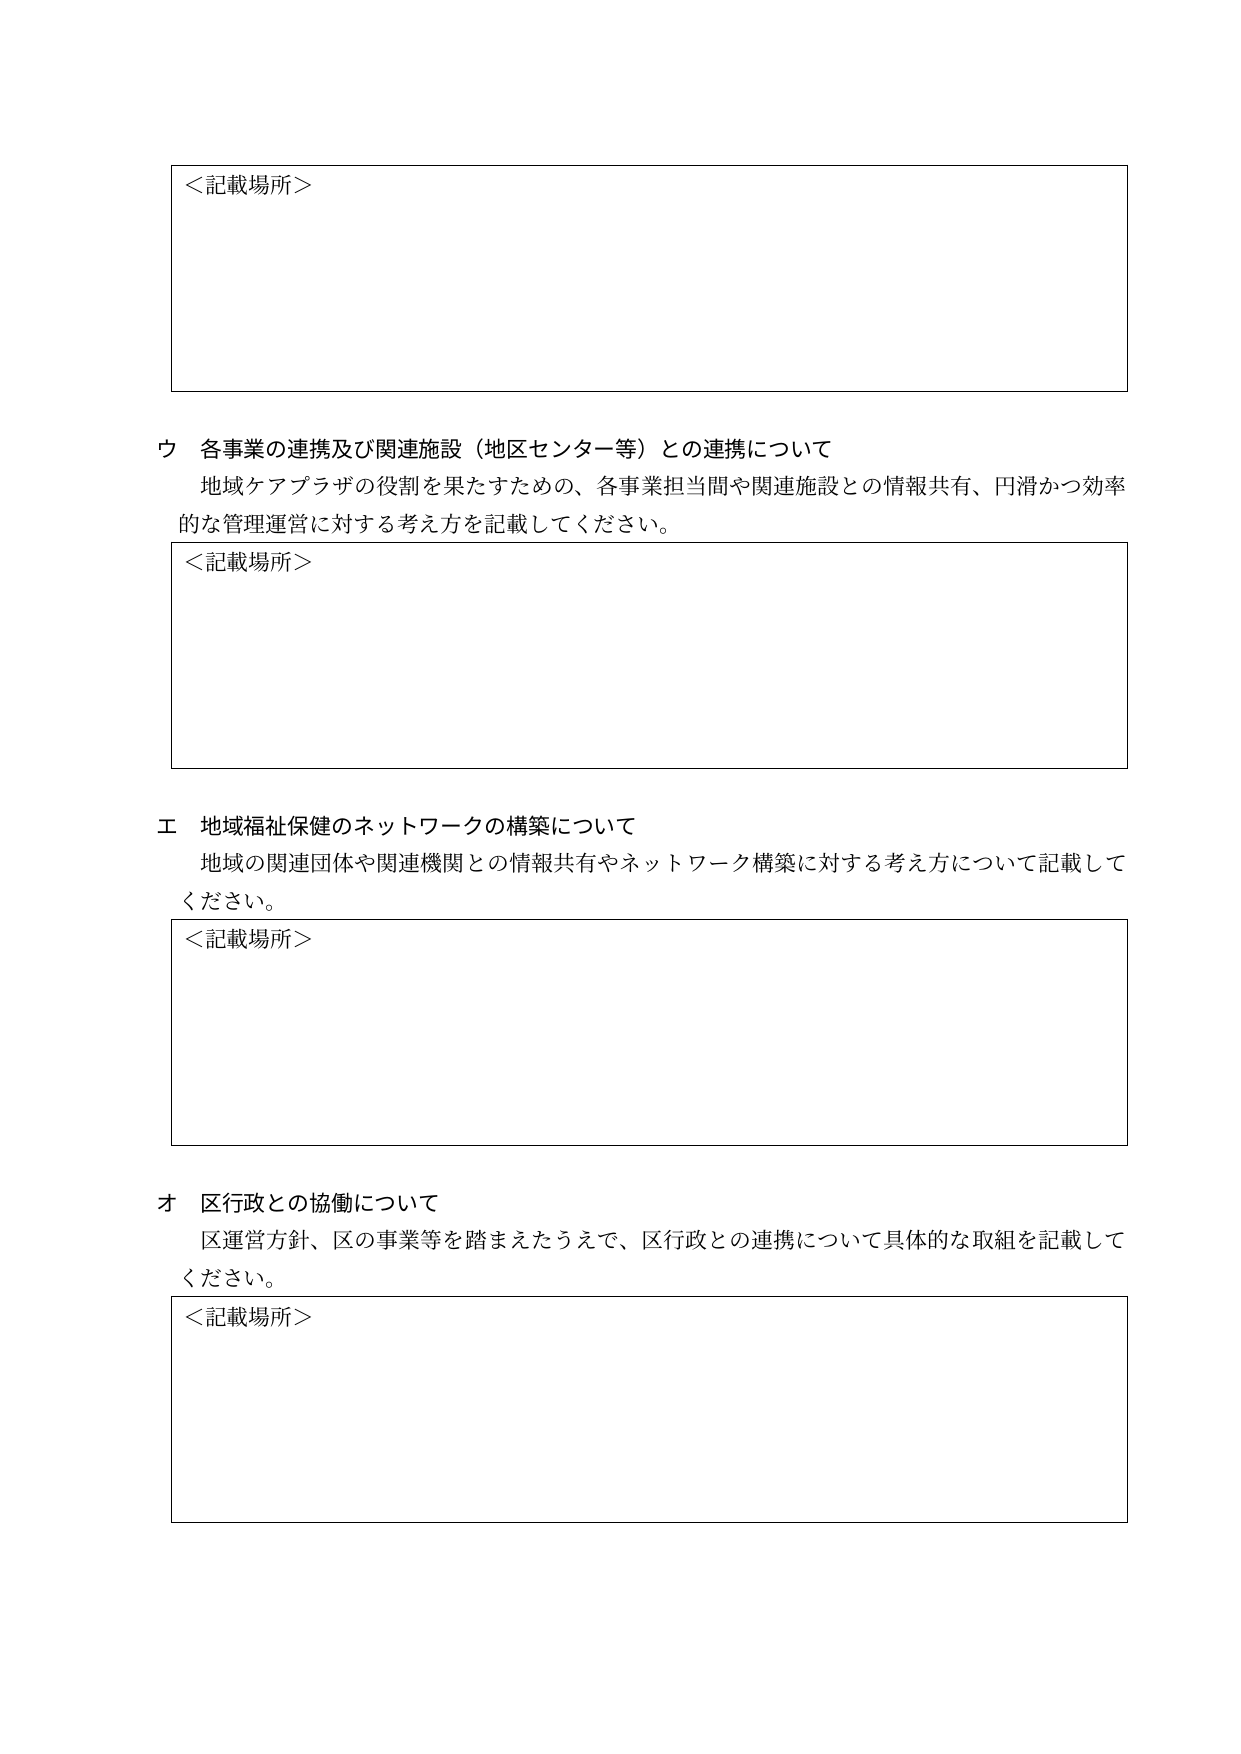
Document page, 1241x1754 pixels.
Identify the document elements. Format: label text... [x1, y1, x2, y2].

text 地域の関連団体や関連機関との情報共有やネットワーク構築に対する考え方について記載してください。 [178, 844, 1128, 919]
table_header ＜記載場所＞ [172, 1297, 1127, 1522]
text 区運営方針、区の事業等を踏まえたうえで、区行政との連携について具体的な取組を記載してください。 [178, 1221, 1128, 1296]
table_header ＜記載場所＞ [172, 920, 1127, 1145]
text ウ 各事業の連携及び関連施設（地区センター等）との連携について [112, 429, 1128, 467]
text エ 地域福祉保健のネットワークの構築について [112, 806, 1128, 844]
table_header ＜記載場所＞ [172, 543, 1127, 768]
table_header ＜記載場所＞ [172, 166, 1127, 391]
text オ 区行政との協働について [112, 1183, 1128, 1221]
text 地域ケアプラザの役割を果たすための、各事業担当間や関連施設との情報共有、円滑かつ効率的な管理運営に対する考え方を記載してください。 [178, 467, 1128, 542]
